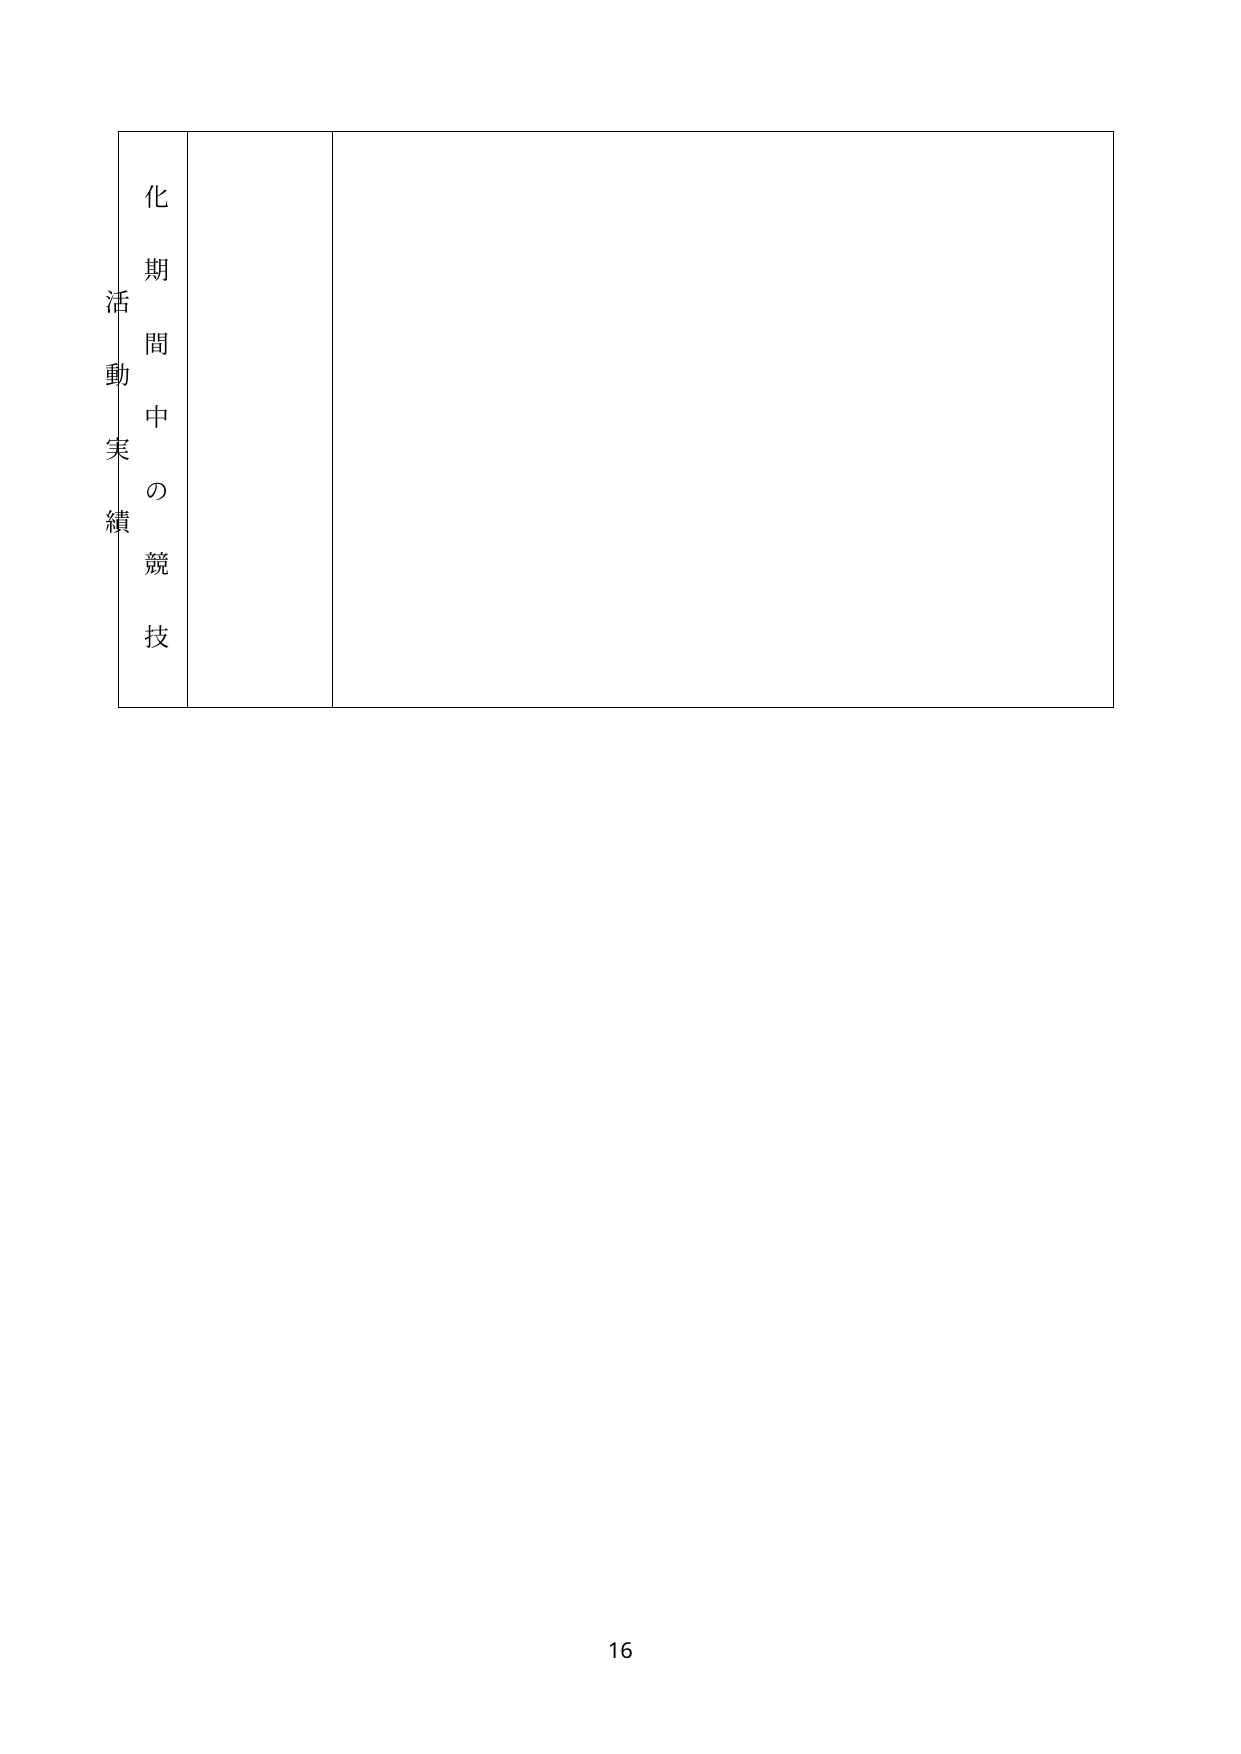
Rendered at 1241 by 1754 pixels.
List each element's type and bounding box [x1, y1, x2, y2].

table_cell [333, 132, 1113, 707]
table_cell [188, 132, 332, 707]
table_cell [119, 132, 187, 707]
